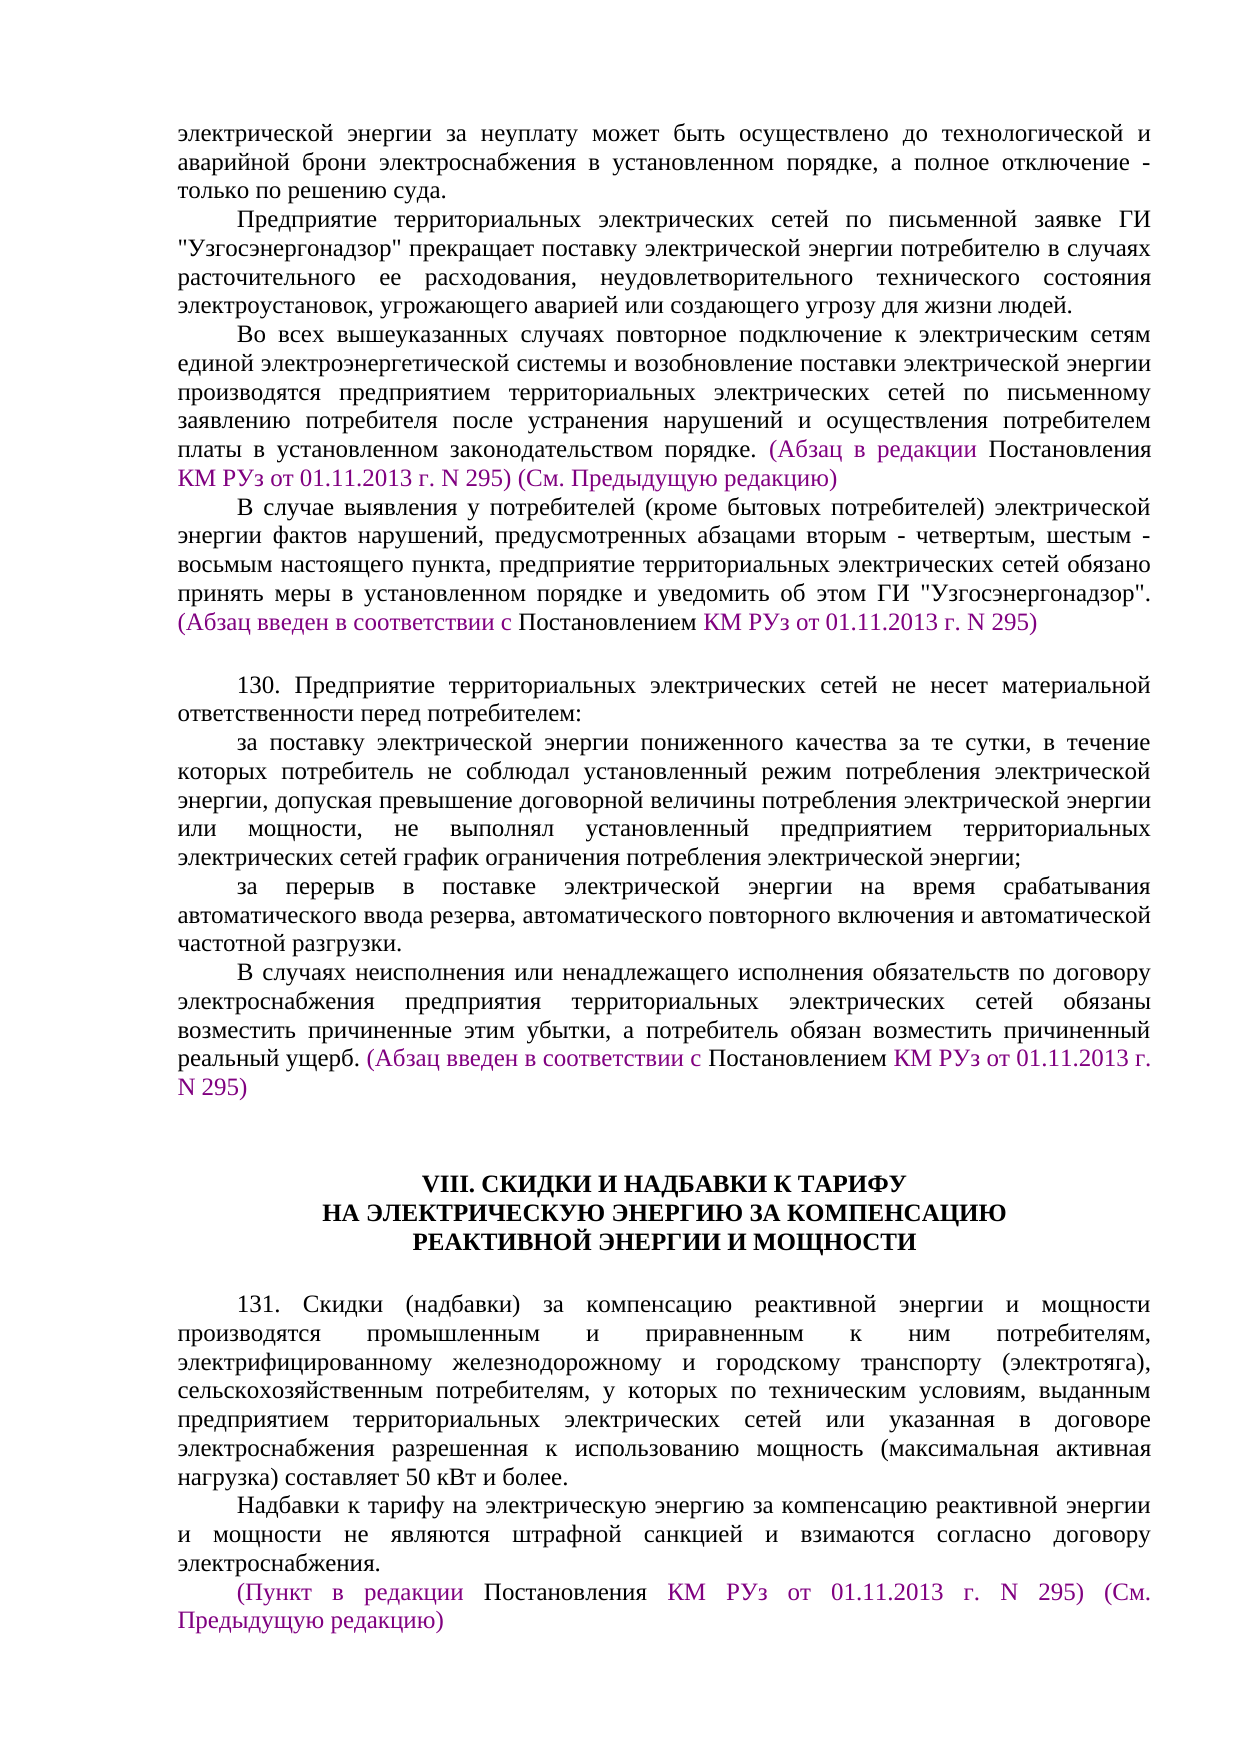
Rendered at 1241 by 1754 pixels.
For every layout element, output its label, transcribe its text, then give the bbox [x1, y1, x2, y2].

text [177, 118, 1152, 204]
text VIII. СКИДКИ И НАДБАВКИ К ТАРИФУ [177, 1169, 1152, 1198]
text Предприятие территориальных электрических сетей по письменной заявке ГИ "Узгосэнергонадзор" прекращает поставку электрической энергии потребителю в случаях расточительного ее расходования, неудовлетворительного технического состояния электроустановок, угрожающего аварией или создающего угрозу для жизни людей. [177, 204, 1152, 319]
text за поставку электрической энергии пониженного качества за те сутки, в течение которых потребитель не соблюдал установленный режим потребления электрической энергии, допуская превышение договорной величины потребления электрической энергии или мощности, не выполнял установленный предприятием территориальных электрических сетей график ограничения потребления электрической энергии; [177, 727, 1152, 871]
text за перерыв в поставке электрической энергии на время срабатывания автоматического ввода резерва, автоматического повторного включения и автоматической частотной разгрузки. [177, 871, 1152, 957]
text 130. Предприятие территориальных электрических сетей не несет материальной ответственности перед потребителем: [177, 670, 1152, 727]
text Во всех вышеуказанных случаях повторное подключение к электрическим сетям единой электроэнергетической системы и возобновление поставки электрической энергии производятся предприятием территориальных электрических сетей по письменному заявлению потребителя после устранения нарушений и осуществления потребителем платы в установленном законодательством порядке. (Абзац в редакции Постановления КМ РУз от 01.11.2013 г. N 295) (См. Предыдущую редакцию) [177, 319, 1152, 492]
text РЕАКТИВНОЙ ЭНЕРГИИ И МОЩНОСТИ [177, 1227, 1152, 1255]
text В случаях неисполнения или ненадлежащего исполнения обязательств по договору электроснабжения предприятия территориальных электрических сетей обязаны возместить причиненные этим убытки, а потребитель обязан возместить причиненный реальный ущерб. (Абзац введен в соответствии с Постановлением КМ РУз от 01.11.2013 г. N 295) [177, 957, 1152, 1101]
text (Пункт в редакции Постановления КМ РУз от 01.11.2013 г. N 295) (См. Предыдущую редакцию) [177, 1577, 1152, 1634]
text Надбавки к тарифу на электрическую энергию за компенсацию реактивной энергии и мощности не являются штрафной санкцией и взимаются согласно договору электроснабжения. [177, 1491, 1152, 1577]
text В случае выявления у потребителей (кроме бытовых потребителей) электрической энергии фактов нарушений, предусмотренных абзацами вторым - четвертым, шестым - восьмым настоящего пункта, предприятие территориальных электрических сетей обязано принять меры в установленном порядке и уведомить об этом ГИ "Узгосэнергонадзор". (Абзац введен в соответствии с Постановлением КМ РУз от 01.11.2013 г. N 295) [177, 492, 1152, 636]
text НА ЭЛЕКТРИЧЕСКУЮ ЭНЕРГИЮ ЗА КОМПЕНСАЦИЮ [177, 1198, 1152, 1227]
text 131. Скидки (надбавки) за компенсацию реактивной энергии и мощности производятся промышленным и приравненным к ним потребителям, электрифицированному железнодорожному и городскому транспорту (электротяга), сельскохозяйственным потребителям, у которых по техническим условиям, выданным предприятием территориальных электрических сетей или указанная в договоре электроснабжения разрешенная к использованию мощность (максимальная активная нагрузка) составляет 50 кВт и более. [177, 1289, 1152, 1491]
